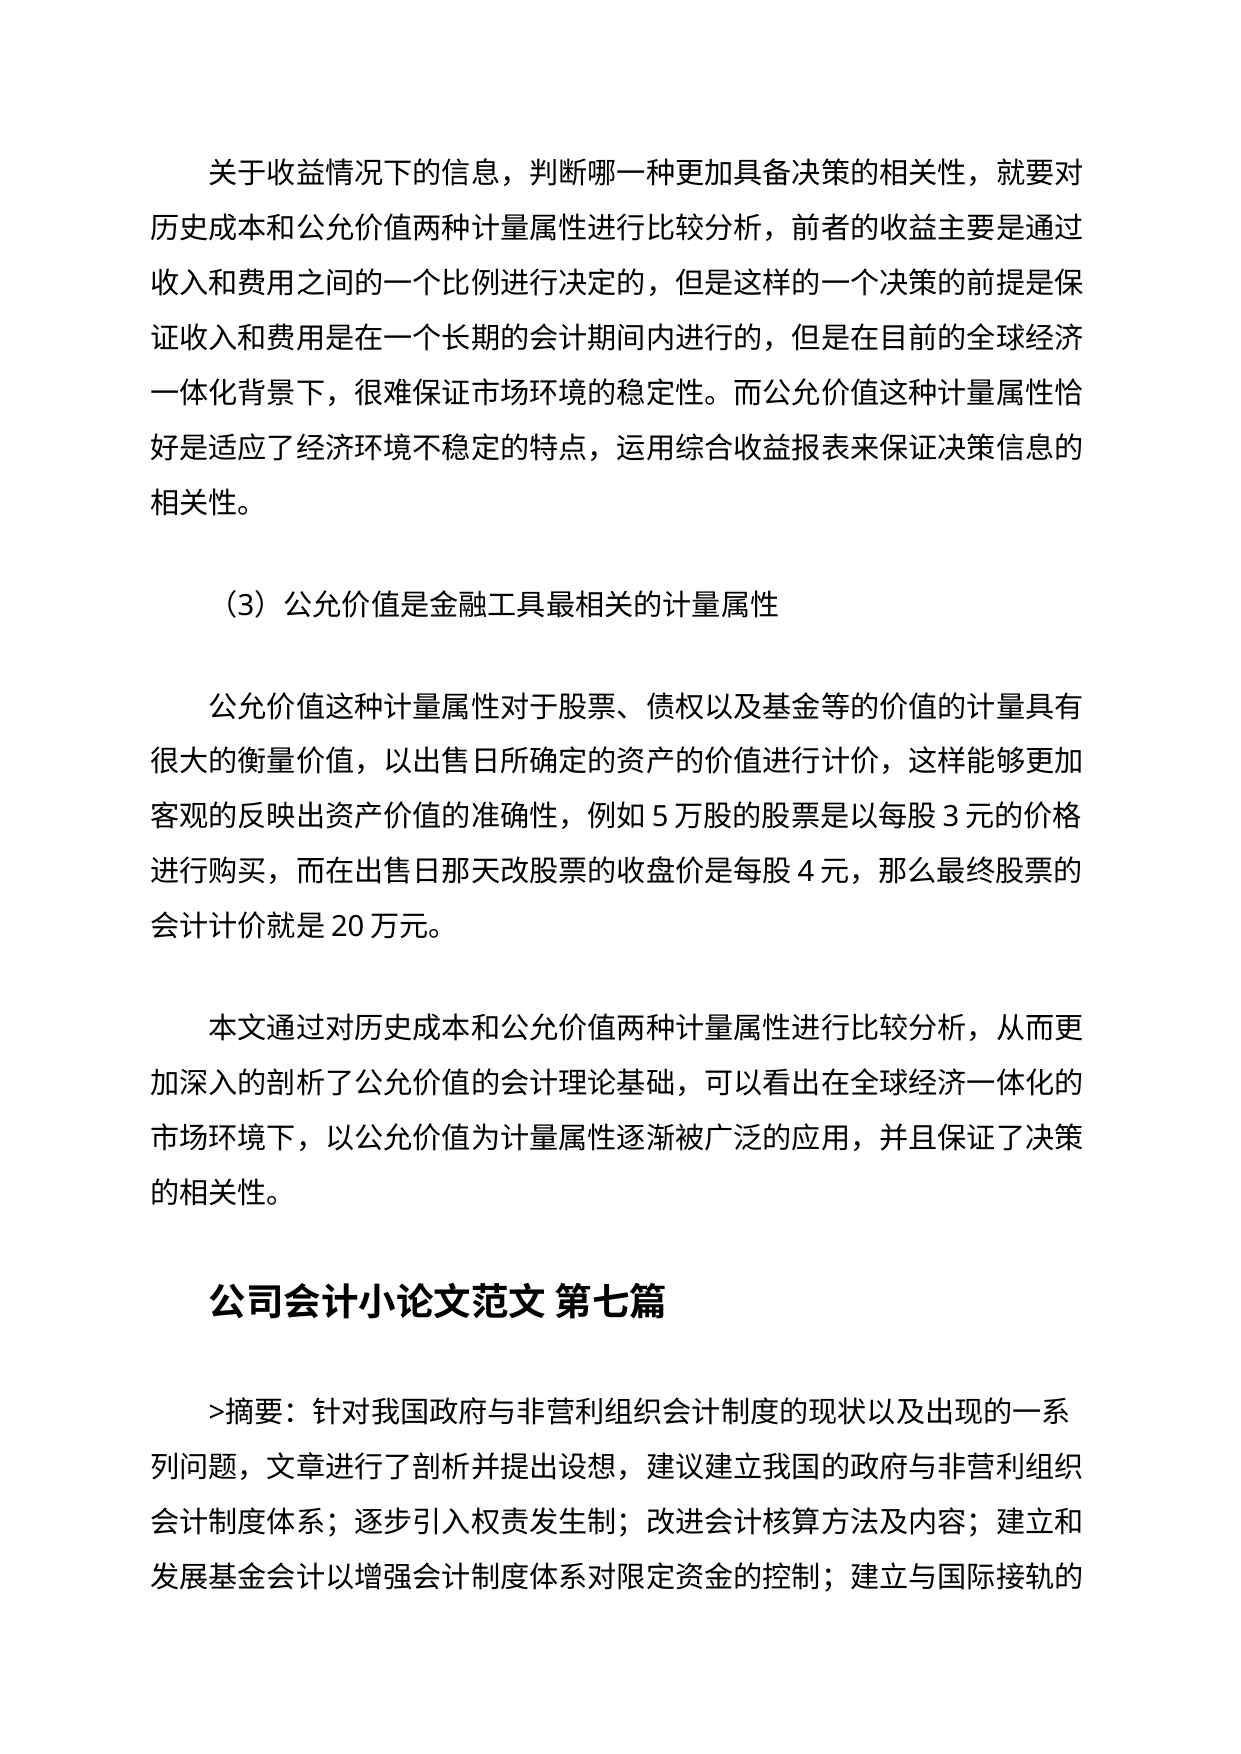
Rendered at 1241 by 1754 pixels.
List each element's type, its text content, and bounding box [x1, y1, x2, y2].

text 公司会计小论文范文 第七篇 [150, 1271, 1090, 1326]
text 关于收益情况下的信息，判断哪一种更加具备决策的相关性，就要对历史成本和公允价值两种计量属性进行比较分析，前者的收益主要是通过收入和费用之间的一个比例进行决定的，但是这样的一个决策的前提是保证收入和费用是在一个长期的会计期间内进行的，但是在目前的全球经济一体化背景下，很难保证市场环境的稳定性。而公允价值这种计量属性恰好是适应了经济环境不稳定的特点，运用综合收益报表来保证决策信息的相关性。 [150, 150, 1090, 522]
text 本文通过对历史成本和公允价值两种计量属性进行比较分析，从而更加深入的剖析了公允价值的会计理论基础，可以看出在全球经济一体化的市场环境下，以公允价值为计量属性逐渐被广泛的应用，并且保证了决策的相关性。 [150, 1005, 1090, 1212]
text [150, 1389, 1090, 1596]
text 公允价值这种计量属性对于股票、债权以及基金等的价值的计量具有很大的衡量价值，以出售日所确定的资产的价值进行计价，这样能够更加客观的反映出资产价值的准确性，例如5万股的股票是以每股3元的价格进行购买，而在出售日那天改股票的收盘价是每股4元，那么最终股票的会计计价就是20万元。 [150, 683, 1090, 945]
text （3）公允价值是金融工具最相关的计量属性 [150, 581, 1090, 623]
